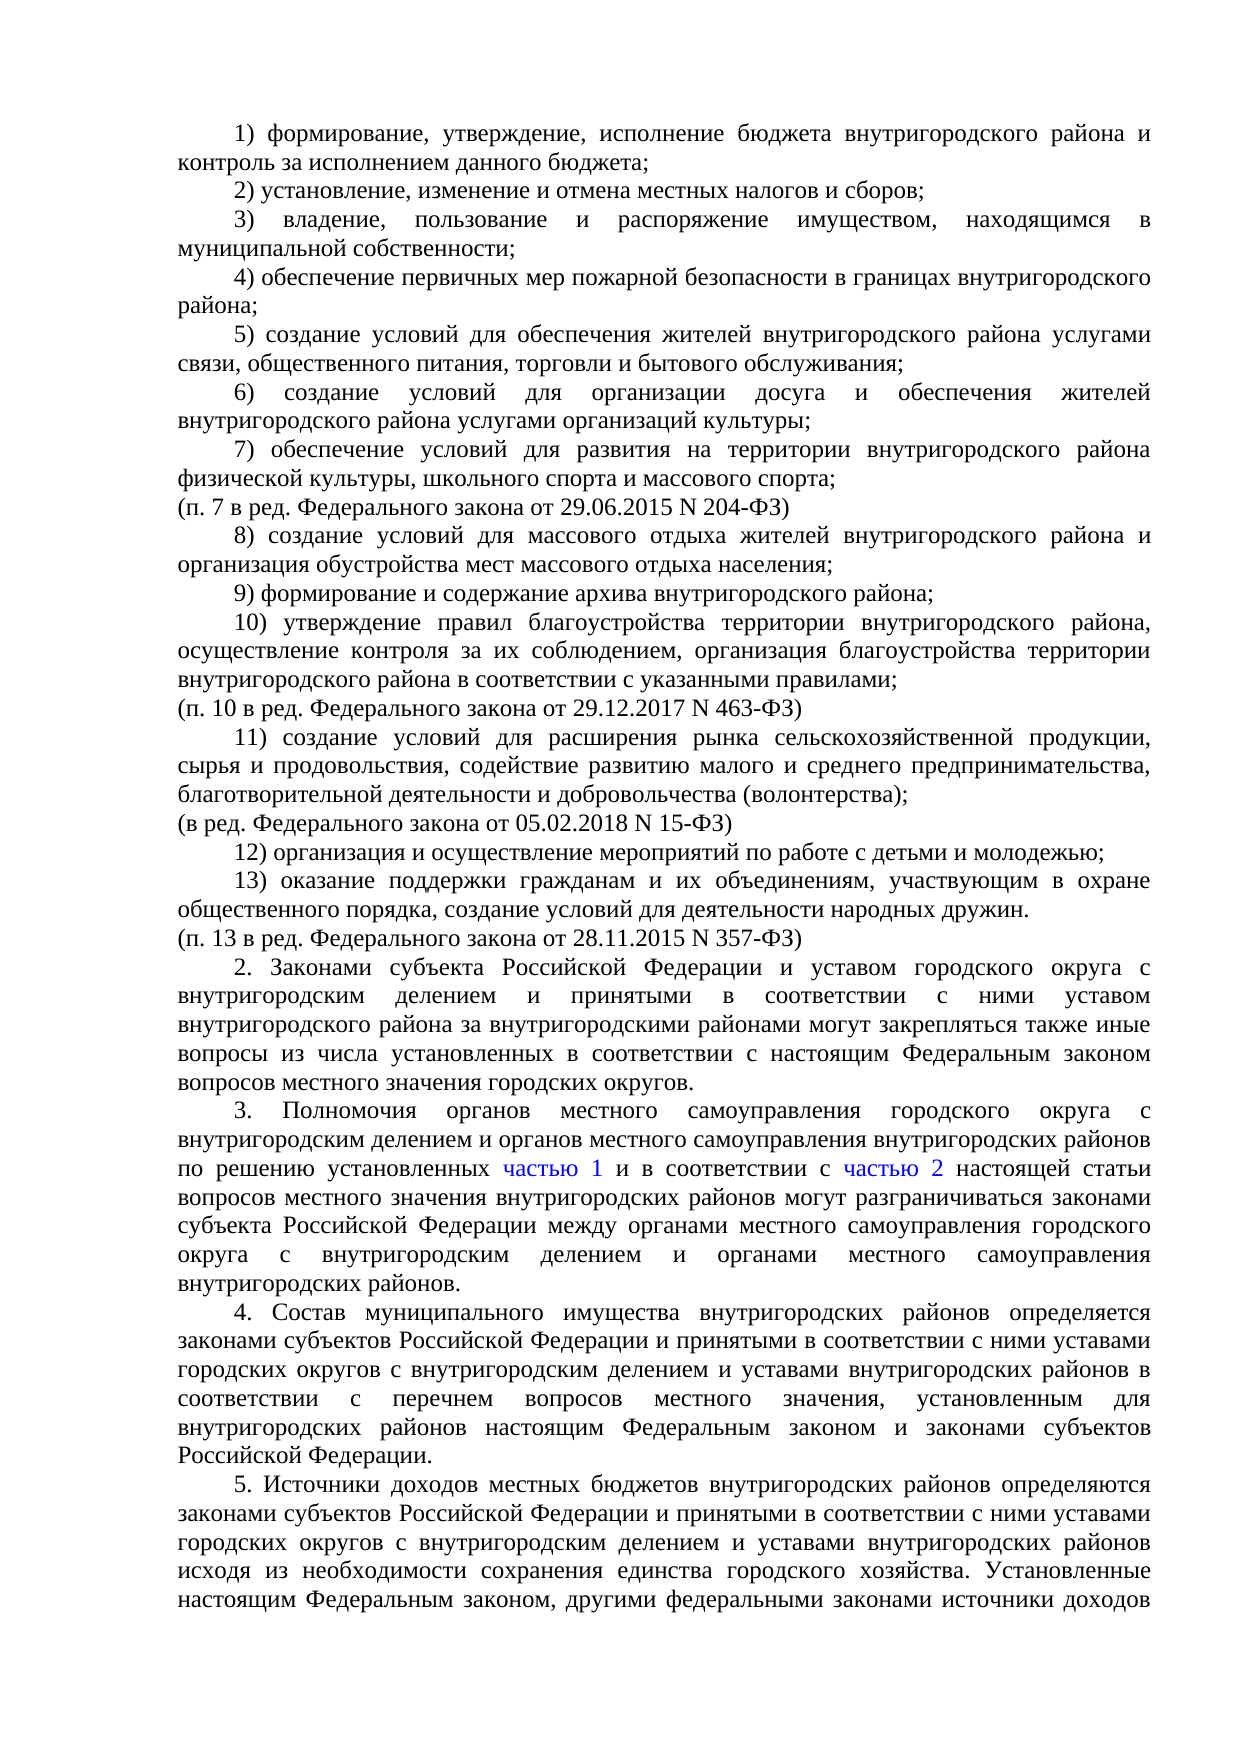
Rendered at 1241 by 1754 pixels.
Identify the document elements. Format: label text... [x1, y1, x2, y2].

text (в ред. Федерального закона от 05.02.2018 N 15-ФЗ) [177, 808, 1152, 837]
text (п. 7 в ред. Федерального закона от 29.06.2015 N 204-ФЗ) [177, 492, 1152, 521]
text 12) организация и осуществление мероприятий по работе с детьми и молодежью; [177, 837, 1152, 866]
text 13) оказание поддержки гражданам и их объединениям, участвующим в охране общественного порядка, создание условий для деятельности народных дружин. [177, 866, 1152, 923]
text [177, 1469, 1152, 1613]
text 2) установление, изменение и отмена местных налогов и сборов; [177, 176, 1152, 204]
text 7) обеспечение условий для развития на территории внутригородского района физической культуры, школьного спорта и массового спорта; [177, 434, 1152, 492]
text 3) владение, пользование и распоряжение имуществом, находящимся в муниципальной собственности; [177, 204, 1152, 262]
text 3. Полномочия органов местного самоуправления городского округа с внутригородским делением и органов местного самоуправления внутригородских районов по решению установленных частью 1 и в соответствии с частью 2 настоящей статьи вопросов местного значения внутригородских районов могут разграничиваться законами субъекта Российской Федерации между органами местного самоуправления городского округа с внутригородским делением и органами местного самоуправления внутригородских районов. [177, 1096, 1152, 1297]
text 2. Законами субъекта Российской Федерации и уставом городского округа с внутригородским делением и принятыми в соответствии с ними уставом внутригородского района за внутригородскими районами могут закрепляться также иные вопросы из числа установленных в соответствии с настоящим Федеральным законом вопросов местного значения городских округов. [177, 952, 1152, 1096]
text 4) обеспечение первичных мер пожарной безопасности в границах внутригородского района; [177, 262, 1152, 319]
text 9) формирование и содержание архива внутригородского района; [177, 578, 1152, 607]
text (п. 10 в ред. Федерального закона от 29.12.2017 N 463-ФЗ) [177, 693, 1152, 722]
text 6) создание условий для организации досуга и обеспечения жителей внутригородского района услугами организаций культуры; [177, 377, 1152, 434]
text (п. 13 в ред. Федерального закона от 28.11.2015 N 357-ФЗ) [177, 923, 1152, 952]
text 11) создание условий для расширения рынка сельскохозяйственной продукции, сырья и продовольствия, содействие развитию малого и среднего предпринимательства, благотворительной деятельности и добровольчества (волонтерства); [177, 722, 1152, 808]
text 1) формирование, утверждение, исполнение бюджета внутригородского района и контроль за исполнением данного бюджета; [177, 118, 1152, 176]
text 4. Состав муниципального имущества внутригородских районов определяется законами субъектов Российской Федерации и принятыми в соответствии с ними уставами городских округов с внутригородским делением и уставами внутригородских районов в соответствии с перечнем вопросов местного значения, установленным для внутригородских районов настоящим Федеральным законом и законами субъектов Российской Федерации. [177, 1297, 1152, 1469]
text 5) создание условий для обеспечения жителей внутригородского района услугами связи, общественного питания, торговли и бытового обслуживания; [177, 319, 1152, 377]
text 8) создание условий для массового отдыха жителей внутригородского района и организация обустройства мест массового отдыха населения; [177, 521, 1152, 578]
text 10) утверждение правил благоустройства территории внутригородского района, осуществление контроля за их соблюдением, организация благоустройства территории внутригородского района в соответствии с указанными правилами; [177, 607, 1152, 693]
